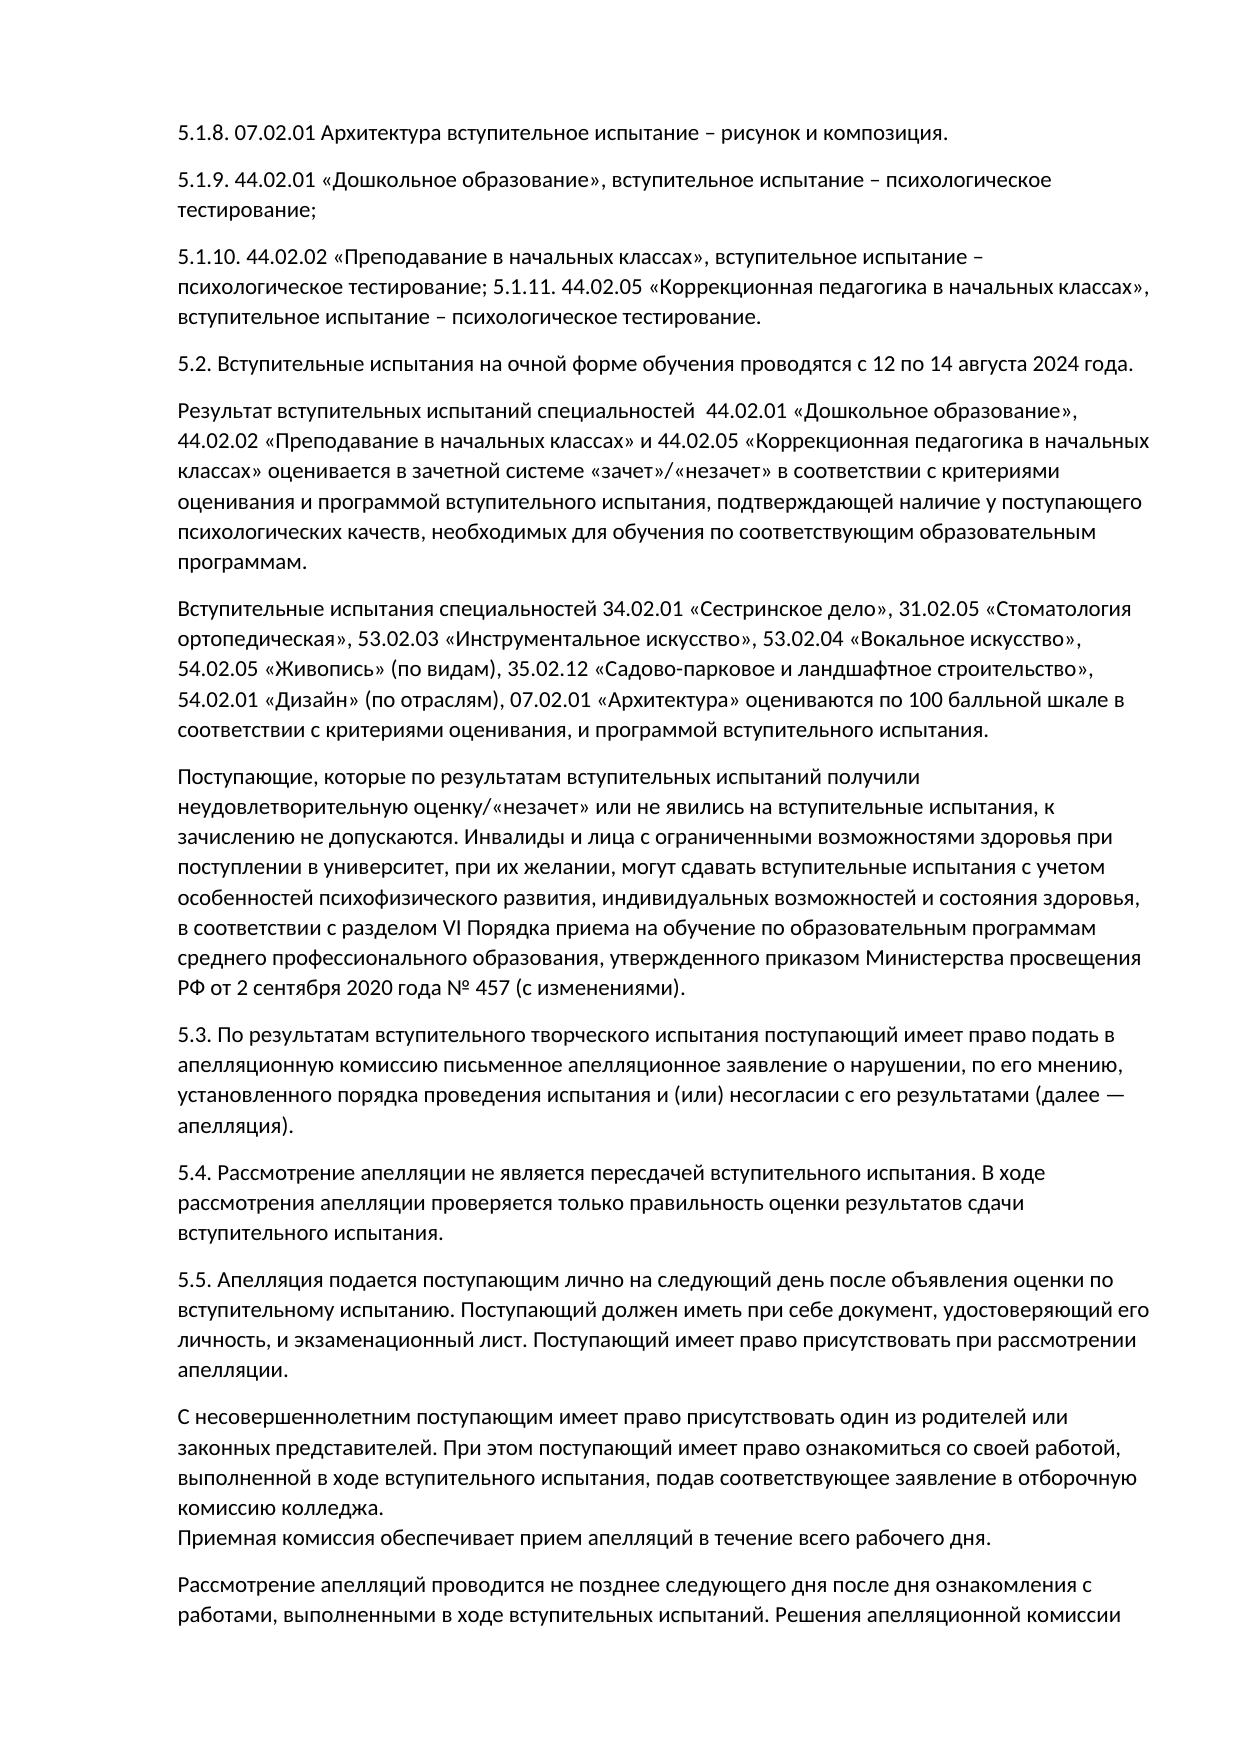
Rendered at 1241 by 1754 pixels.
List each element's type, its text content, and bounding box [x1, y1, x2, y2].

text 5.1.8. 07.02.01 Архитектура вступительное испытание – рисунок и композиция. [177, 118, 1152, 146]
text 5.2. Вступительные испытания на очной форме обучения проводятся с 12 по 14 августа 2024 года. [177, 349, 1152, 377]
text 5.3. По результатам вступительного творческого испытания поступающий имеет право подать в апелляционную комиссию письменное апелляционное заявление о нарушении, по его мнению, установленного порядка проведения испытания и (или) несогласии с его результатами (далее — апелляция). [177, 1020, 1152, 1139]
text 5.4. Рассмотрение апелляции не является пересдачей вступительного испытания. В ходе рассмотрения апелляции проверяется только правильность оценки результатов сдачи вступительного испытания. [177, 1158, 1152, 1246]
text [177, 1570, 1152, 1628]
text Поступающие, которые по результатам вступительных испытаний получили неудовлетворительную оценку/«незачет» или не явились на вступительные испытания, к зачислению не допускаются. Инвалиды и лица с ограниченными возможностями здоровья при поступлении в университет, при их желании, могут сдавать вступительные испытания с учетом особенностей психофизического развития, индивидуальных возможностей и состояния здоровья, в соответствии с разделом VI Порядка приема на обучение по образовательным программам среднего профессионального образования, утвержденного приказом Министерства просвещения РФ от 2 сентября 2020 года № 457 (с изменениями). [177, 762, 1152, 1001]
text 5.1.9. 44.02.01 «Дошкольное образование», вступительное испытание – психологическое тестирование; [177, 165, 1152, 223]
text 5.1.10. 44.02.02 «Преподавание в начальных классах», вступительное испытание – психологическое тестирование; 5.1.11. 44.02.05 «Коррекционная педагогика в начальных классах», вступительное испытание – психологическое тестирование. [177, 242, 1152, 331]
text Результат вступительных испытаний специальностей 44.02.01 «Дошкольное образование», 44.02.02 «Преподавание в начальных классах» и 44.02.05 «Коррекционная педагогика в начальных классах» оценивается в зачетной системе «зачет»/«незачет» в соответствии с критериями оценивания и программой вступительного испытания, подтверждающей наличие у поступающего психологических качеств, необходимых для обучения по соответствующим образовательным программам. [177, 396, 1152, 575]
text С несовершеннолетним поступающим имеет право присутствовать один из родителей или законных представителей. При этом поступающий имеет право ознакомиться со своей работой, выполненной в ходе вступительного испытания, подав соответствующее заявление в отборочную комиссию колледжа. Приемная комиссия обеспечивает прием апелляций в течение всего рабочего дня. [177, 1402, 1152, 1551]
text Вступительные испытания специальностей 34.02.01 «Сестринское дело», 31.02.05 «Стоматология ортопедическая», 53.02.03 «Инструментальное искусство», 53.02.04 «Вокальное искусство», 54.02.05 «Живопись» (по видам), 35.02.12 «Садово-парковое и ландшафтное строительство», 54.02.01 «Дизайн» (по отраслям), 07.02.01 «Архитектура» оцениваются по 100 балльной шкале в соответствии с критериями оценивания, и программой вступительного испытания. [177, 594, 1152, 743]
text 5.5. Апелляция подается поступающим лично на следующий день после объявления оценки по вступительному испытанию. Поступающий должен иметь при себе документ, удостоверяющий его личность, и экзаменационный лист. Поступающий имеет право присутствовать при рассмотрении апелляции. [177, 1265, 1152, 1384]
